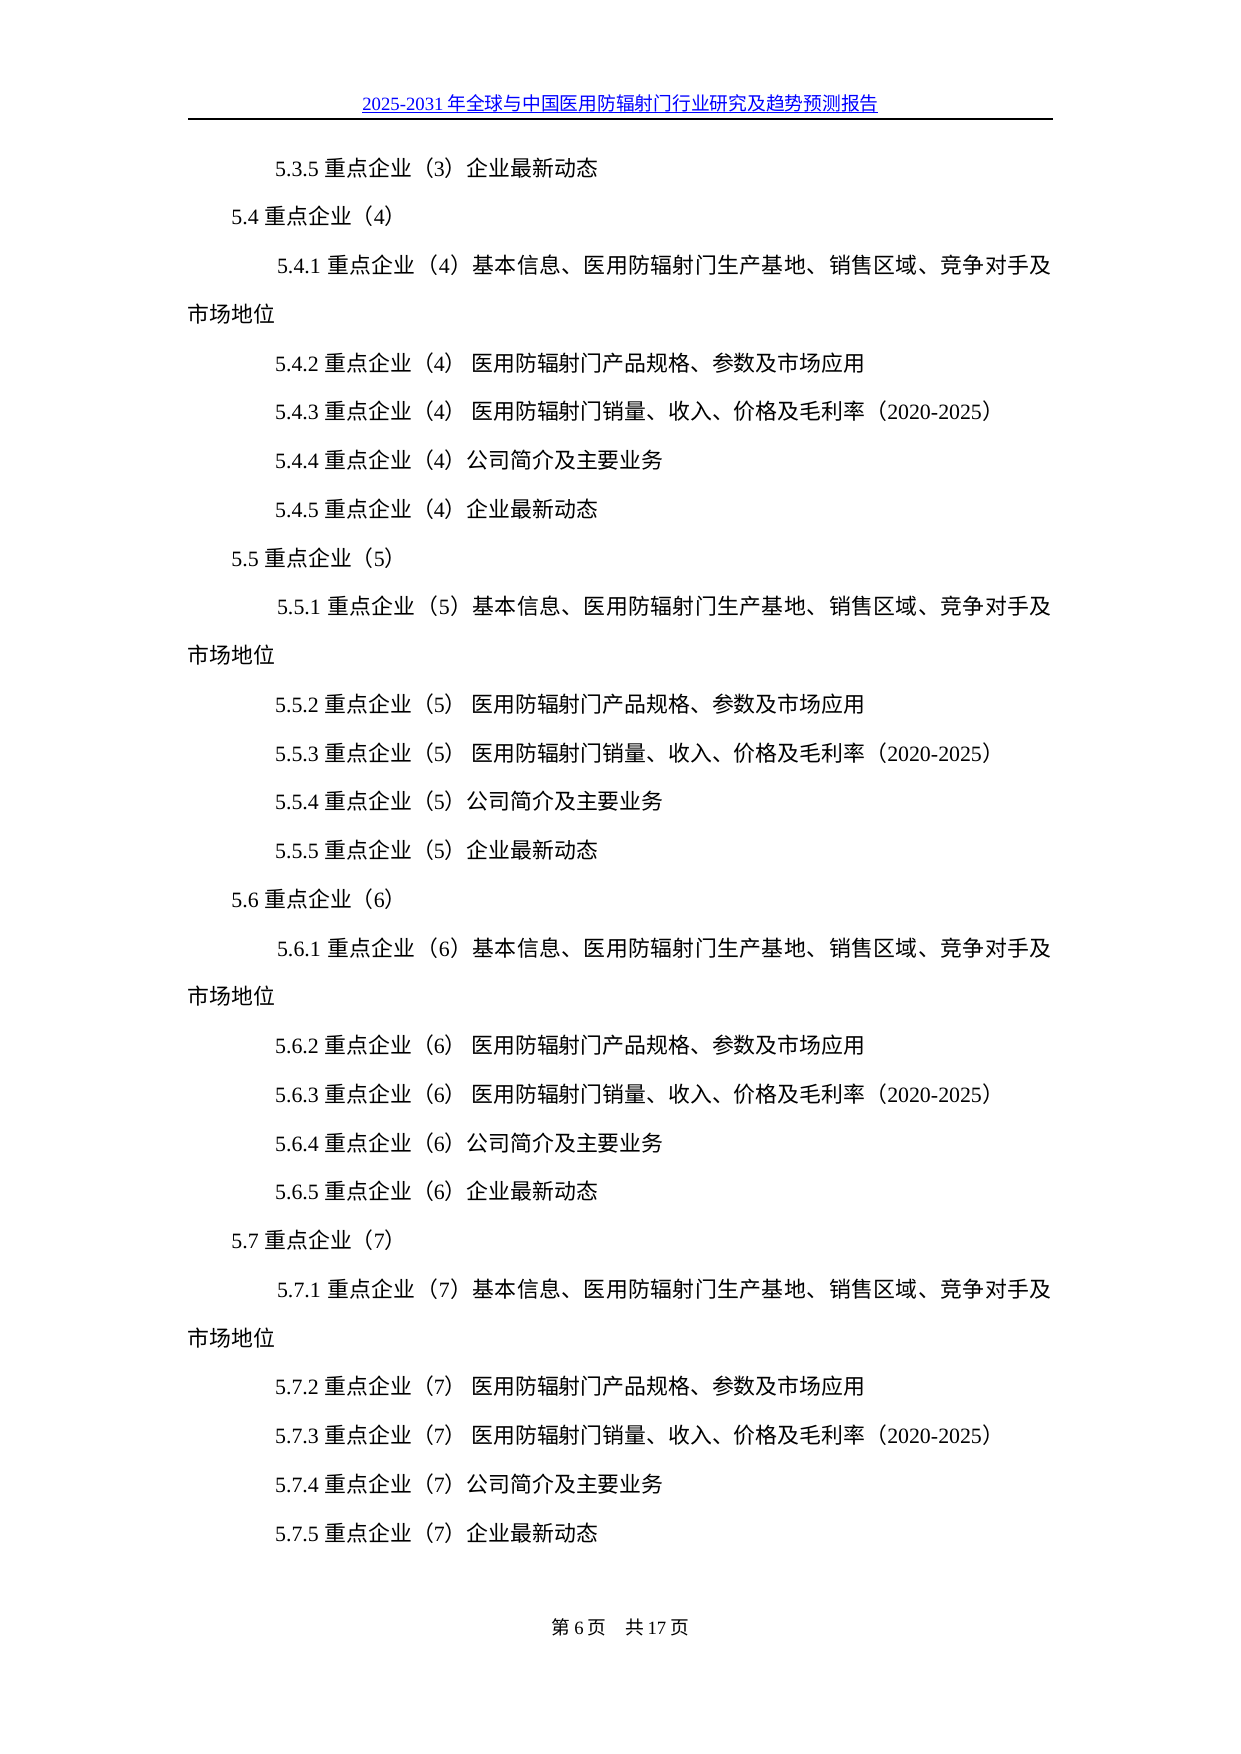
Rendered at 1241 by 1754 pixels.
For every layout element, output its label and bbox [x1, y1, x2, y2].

text [187, 150, 1053, 1548]
